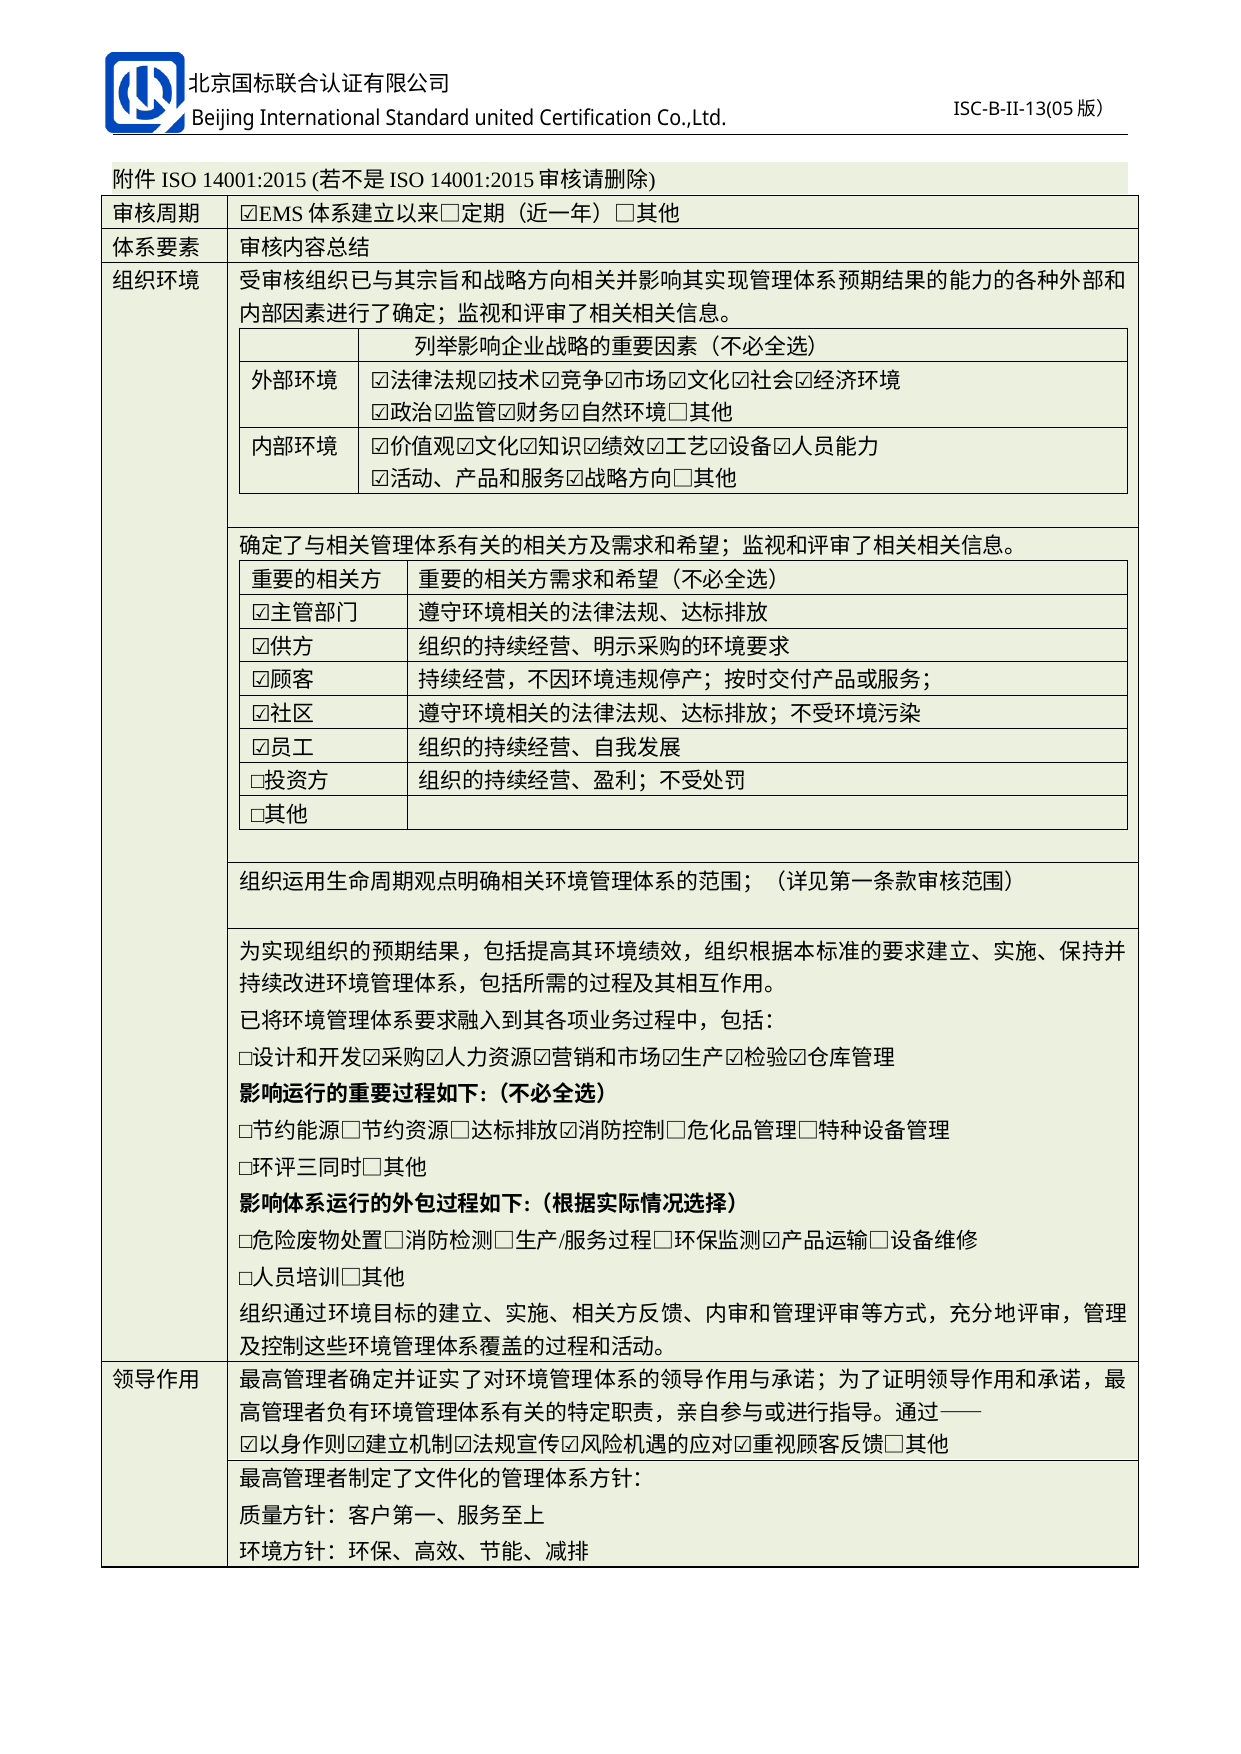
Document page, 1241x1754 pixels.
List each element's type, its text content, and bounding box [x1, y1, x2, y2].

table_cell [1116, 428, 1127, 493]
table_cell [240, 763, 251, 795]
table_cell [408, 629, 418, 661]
table_cell 确定了与相关管理体系有关的相关方及需求和希望；监视和评审了相关相关信息。 [240, 595, 407, 628]
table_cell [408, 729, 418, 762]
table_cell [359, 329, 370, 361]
table_cell 确定了与相关管理体系有关的相关方及需求和希望；监视和评审了相关相关信息。 [240, 662, 407, 695]
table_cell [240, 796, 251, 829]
text 附件 ISO 14001:2015 (若不是ISO 14001:2015审核请删除) [112, 162, 1128, 194]
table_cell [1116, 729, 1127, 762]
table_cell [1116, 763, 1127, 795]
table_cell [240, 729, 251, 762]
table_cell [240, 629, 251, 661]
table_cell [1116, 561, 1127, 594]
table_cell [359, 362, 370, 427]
table_cell 受审核组织已与其宗旨和战略方向相关并影响其实现管理体系预期结果的能力的各种外部和内部因素进行了确定；监视和评审了相关相关信息。 [240, 362, 358, 427]
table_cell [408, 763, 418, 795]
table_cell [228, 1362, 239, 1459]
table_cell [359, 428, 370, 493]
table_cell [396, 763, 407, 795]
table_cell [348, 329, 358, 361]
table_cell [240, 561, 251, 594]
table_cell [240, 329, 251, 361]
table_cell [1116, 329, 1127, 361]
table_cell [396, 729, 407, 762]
picture [105, 52, 185, 133]
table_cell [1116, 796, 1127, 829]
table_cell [228, 1461, 1138, 1566]
table_cell 确定了与相关管理体系有关的相关方及需求和希望；监视和评审了相关相关信息。 [408, 595, 1127, 628]
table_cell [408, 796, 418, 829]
table_cell 为实现组织的预期结果，包括提高其环境绩效，组织根据本标准的要求建立、实施、保持并持续改进环境管理体系，包括所需的过程及其相互作用。 已将环境管理体系要求融入到其各项业务过程中，包括： □设计和开发☑采购☑人力资源☑营销和市场☑生产☑检验☑仓库管理 影响运行的重要过程如下:（不必全选） □节约能源□节约资源□达标排放☑消防控制□危化品管理□特种设备管理 □环评三同时□其他 影响体系运行的外包过程如下:（根据实际情况选择） □危险废物处置□消防检测□生产/服务过程□环保监测☑产品运输□设备维修 □人员培训□其他 组织通过环境目标的建立、实施、相关方反馈、内审和管理评审等方式，充分地评审，管理及控制这些环境管理体系覆盖的过程和活动。 [228, 929, 1138, 1361]
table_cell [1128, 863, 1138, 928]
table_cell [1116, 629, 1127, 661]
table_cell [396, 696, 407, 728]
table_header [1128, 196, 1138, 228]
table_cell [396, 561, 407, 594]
table_cell 受审核组织已与其宗旨和战略方向相关并影响其实现管理体系预期结果的能力的各种外部和内部因素进行了确定；监视和评审了相关相关信息。 [240, 428, 358, 493]
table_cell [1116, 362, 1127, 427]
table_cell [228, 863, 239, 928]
table_cell 确定了与相关管理体系有关的相关方及需求和希望；监视和评审了相关相关信息。 [408, 662, 1127, 695]
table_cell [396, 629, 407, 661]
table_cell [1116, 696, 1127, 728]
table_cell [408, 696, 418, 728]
table_cell 领导作用 [102, 1362, 227, 1566]
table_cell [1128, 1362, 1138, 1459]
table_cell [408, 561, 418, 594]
table_cell 组织环境 [102, 263, 227, 1361]
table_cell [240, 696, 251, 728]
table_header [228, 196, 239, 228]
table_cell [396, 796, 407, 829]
